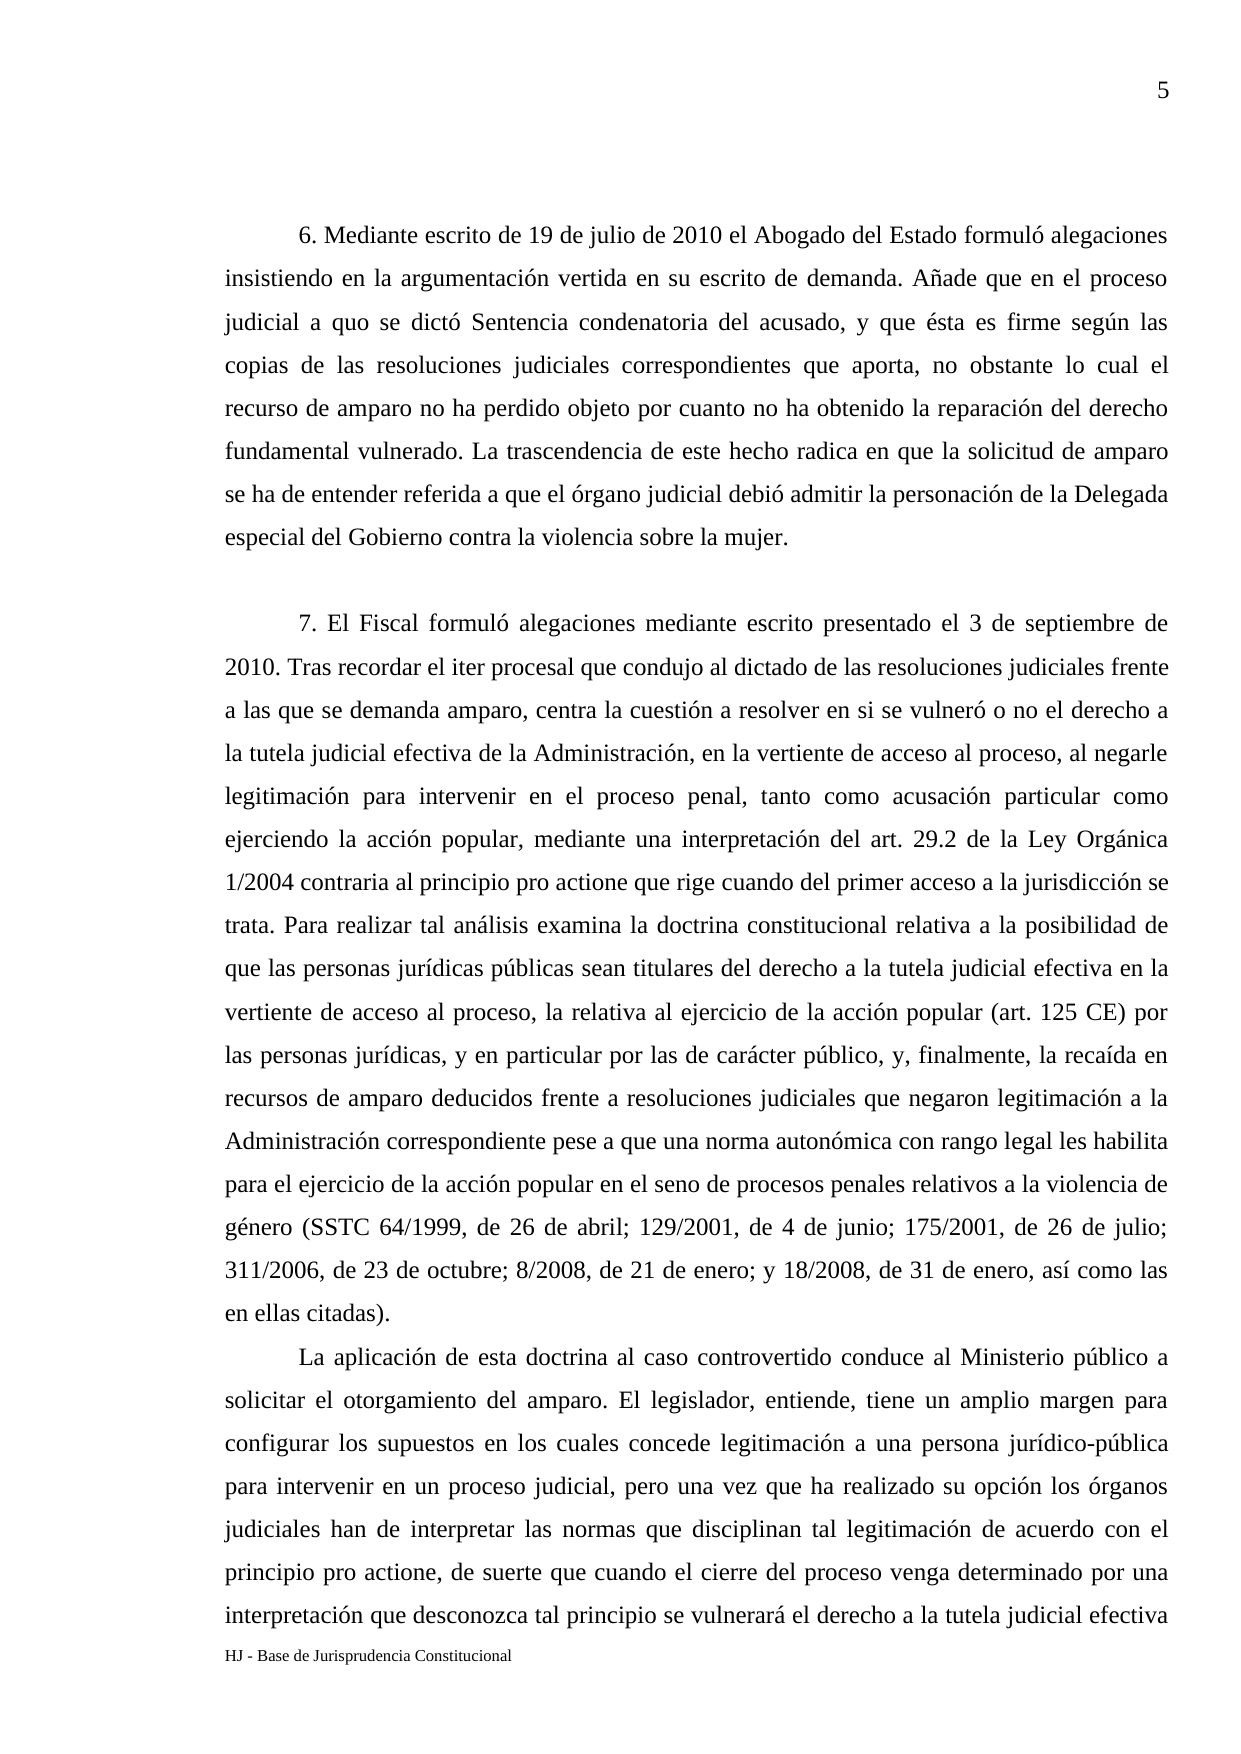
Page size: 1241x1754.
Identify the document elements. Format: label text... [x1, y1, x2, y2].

text 7. El Fiscal formuló alegaciones mediante escrito presentado el 3 de septiembre de 2010. Tras recordar el iter procesal que condujo al dictado de las resoluciones judiciales frente a las que se demanda amparo, centra la cuestión a resolver en si se vulneró o no el derecho a la tutela judicial efectiva de la Administración, en la vertiente de acceso al proceso, al negarle legitimación para intervenir en el proceso penal, tanto como acusación particular como ejerciendo la acción popular, mediante una interpretación del art. 29.2 de la Ley Orgánica 1/2004 contraria al principio pro actione que rige cuando del primer acceso a la jurisdicción se trata. Para realizar tal análisis examina la doctrina constitucional relativa a la posibilidad de que las personas jurídicas públicas sean titulares del derecho a la tutela judicial efectiva en la vertiente de acceso al proceso, la relativa al ejercicio de la acción popular (art. 125 CE) por las personas jurídicas, y en particular por las de carácter público, y, finalmente, la recaída en recursos de amparo deducidos frente a resoluciones judiciales que negaron legitimación a la Administración correspondiente pese a que una norma autonómica con rango legal les habilita para el ejercicio de la acción popular en el seno de procesos penales relativos a la violencia de género (SSTC 64/1999, de 26 de abril; 129/2001, de 4 de junio; 175/2001, de 26 de julio; 311/2006, de 23 de octubre; 8/2008, de 21 de enero; y 18/2008, de 31 de enero, así como las en ellas citadas). [224, 608, 1169, 1327]
text 6. Mediante escrito de 19 de julio de 2010 el Abogado del Estado formuló alegaciones insistiendo en la argumentación vertida en su escrito de demanda. Añade que en el proceso judicial a quo se dictó Sentencia condenatoria del acusado, y que ésta es firme según las copias de las resoluciones judiciales correspondientes que aporta, no obstante lo cual el recurso de amparo no ha perdido objeto por cuanto no ha obtenido la reparación del derecho fundamental vulnerado. La trascendencia de este hecho radica en que la solicitud de amparo se ha de entender referida a que el órgano judicial debió admitir la personación de la Delegada especial del Gobierno contra la violencia sobre la mujer. [224, 220, 1169, 551]
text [224, 1342, 1169, 1629]
